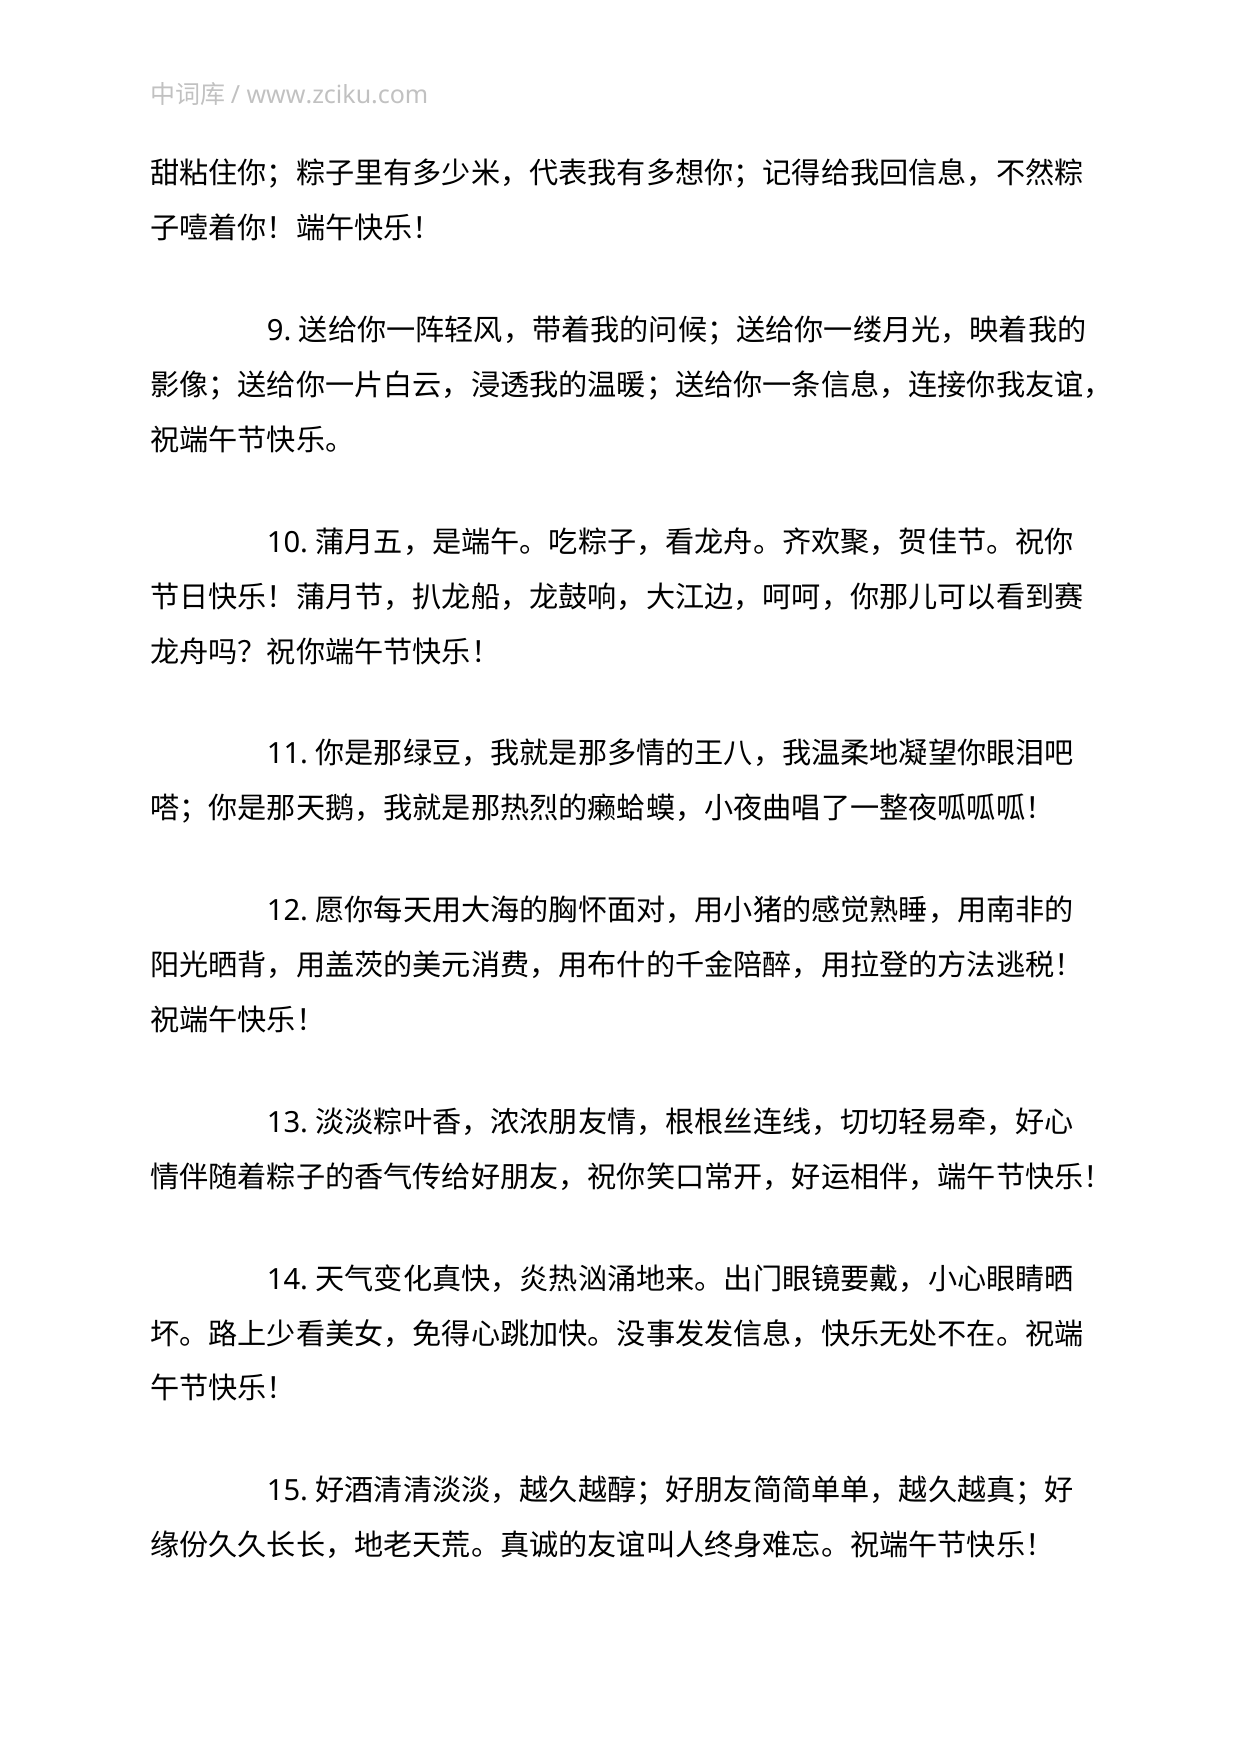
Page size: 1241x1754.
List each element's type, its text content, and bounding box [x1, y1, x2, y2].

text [150, 150, 1090, 247]
text 13. 淡淡粽叶香，浓浓朋友情，根根丝连线，切切轻易牵，好心情伴随着粽子的香气传给好朋友，祝你笑口常开，好运相伴，端午节快乐！ [150, 1098, 1090, 1196]
text 11. 你是那绿豆，我就是那多情的王八，我温柔地凝望你眼泪吧嗒；你是那天鹅，我就是那热烈的癞蛤蟆，小夜曲唱了一整夜呱呱呱！ [150, 730, 1090, 827]
text 12. 愿你每天用大海的胸怀面对，用小猪的感觉熟睡，用南非的阳光晒背，用盖茨的美元消费，用布什的千金陪醉，用拉登的方法逃税！祝端午快乐！ [150, 887, 1090, 1039]
text 14. 天气变化真快，炎热汹涌地来。出门眼镜要戴，小心眼睛晒坏。路上少看美女，免得心跳加快。没事发发信息，快乐无处不在。祝端午节快乐！ [150, 1255, 1090, 1407]
text 9. 送给你一阵轻风，带着我的问候；送给你一缕月光，映着我的影像；送给你一片白云，浸透我的温暖；送给你一条信息，连接你我友谊，祝端午节快乐。 [150, 307, 1090, 459]
text 10. 蒲月五，是端午。吃粽子，看龙舟。齐欢聚，贺佳节。祝你节日快乐！蒲月节，扒龙船，龙鼓响，大江边，呵呵，你那儿可以看到赛龙舟吗？祝你端午节快乐！ [150, 518, 1090, 671]
text 15. 好酒清清淡淡，越久越醇；好朋友简简单单，越久越真；好缘份久久长长，地老天荒。真诚的友谊叫人终身难忘。祝端午节快乐！ [150, 1467, 1090, 1564]
